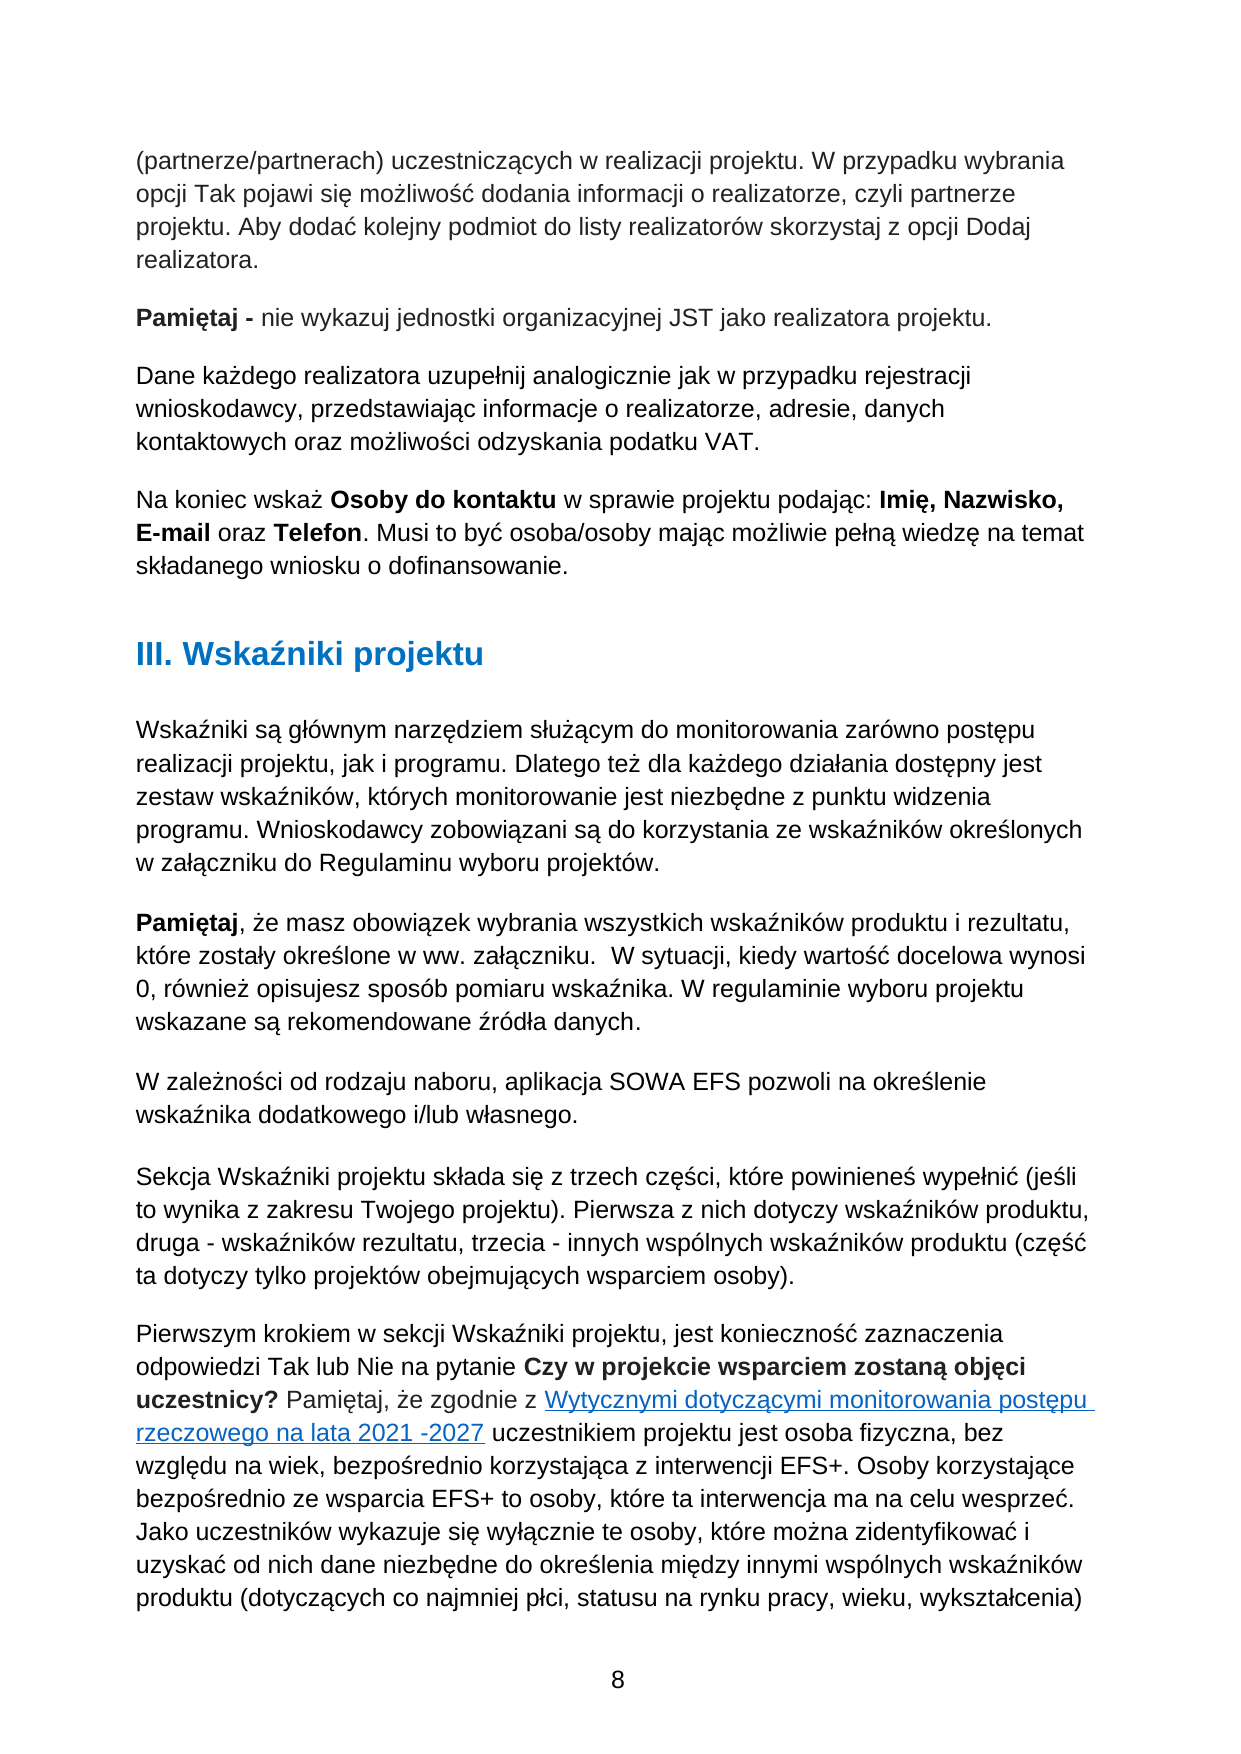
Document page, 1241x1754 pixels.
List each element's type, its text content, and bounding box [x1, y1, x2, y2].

text W zależności od rodzaju naboru, aplikacja SOWA EFS pozwoli na określenie wskaźnika dodatkowego i/lub własnego. [136, 1067, 1100, 1129]
text Na koniec wskaż Osoby do kontaktu w sprawie projektu podając: Imię, Nazwisko, E-mail oraz Telefon. Musi to być osoba/osoby mając możliwie pełną wiedzę na temat składanego wniosku o dofinansowanie. [136, 485, 1100, 579]
text Dane każdego realizatora uzupełnij analogicznie jak w przypadku rejestracji wnioskodawcy, przedstawiając informacje o realizatorze, adresie, danych kontaktowych oraz możliwości odzyskania podatku VAT. [136, 361, 1100, 456]
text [136, 1319, 1100, 1612]
text Wskaźniki są głównym narzędziem służącym do monitorowania zarówno postępu realizacji projektu, jak i programu. Dlatego też dla każdego działania dostępny jest zestaw wskaźników, których monitorowanie jest niezbędne z punktu widzenia programu. Wnioskodawcy zobowiązani są do korzystania ze wskaźników określonych w załączniku do Regulaminu wyboru projektów. [136, 716, 1100, 876]
text Pamiętaj, że masz obowiązek wybrania wszystkich wskaźników produktu i rezultatu, które zostały określone w ww. załączniku. W sytuacji, kiedy wartość docelowa wynosi 0, również opisujesz sposób pomiaru wskaźnika. W regulaminie wyboru projektu wskazane są rekomendowane źródła danych. [136, 908, 1100, 1036]
text Pamiętaj - nie wykazuj jednostki organizacyjnej JST jako realizatora projektu. [136, 303, 1100, 331]
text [136, 146, 1100, 273]
list Wskaźniki projektu [136, 634, 1100, 672]
text Sekcja Wskaźniki projektu składa się z trzech części, które powinieneś wypełnić (jeśli to wynika z zakresu Twojego projektu). Pierwsza z nich dotyczy wskaźników produktu, druga - wskaźników rezultatu, trzecia - innych wspólnych wskaźników produktu (część ta dotyczy tylko projektów obejmujących wsparciem osoby). [136, 1162, 1100, 1290]
